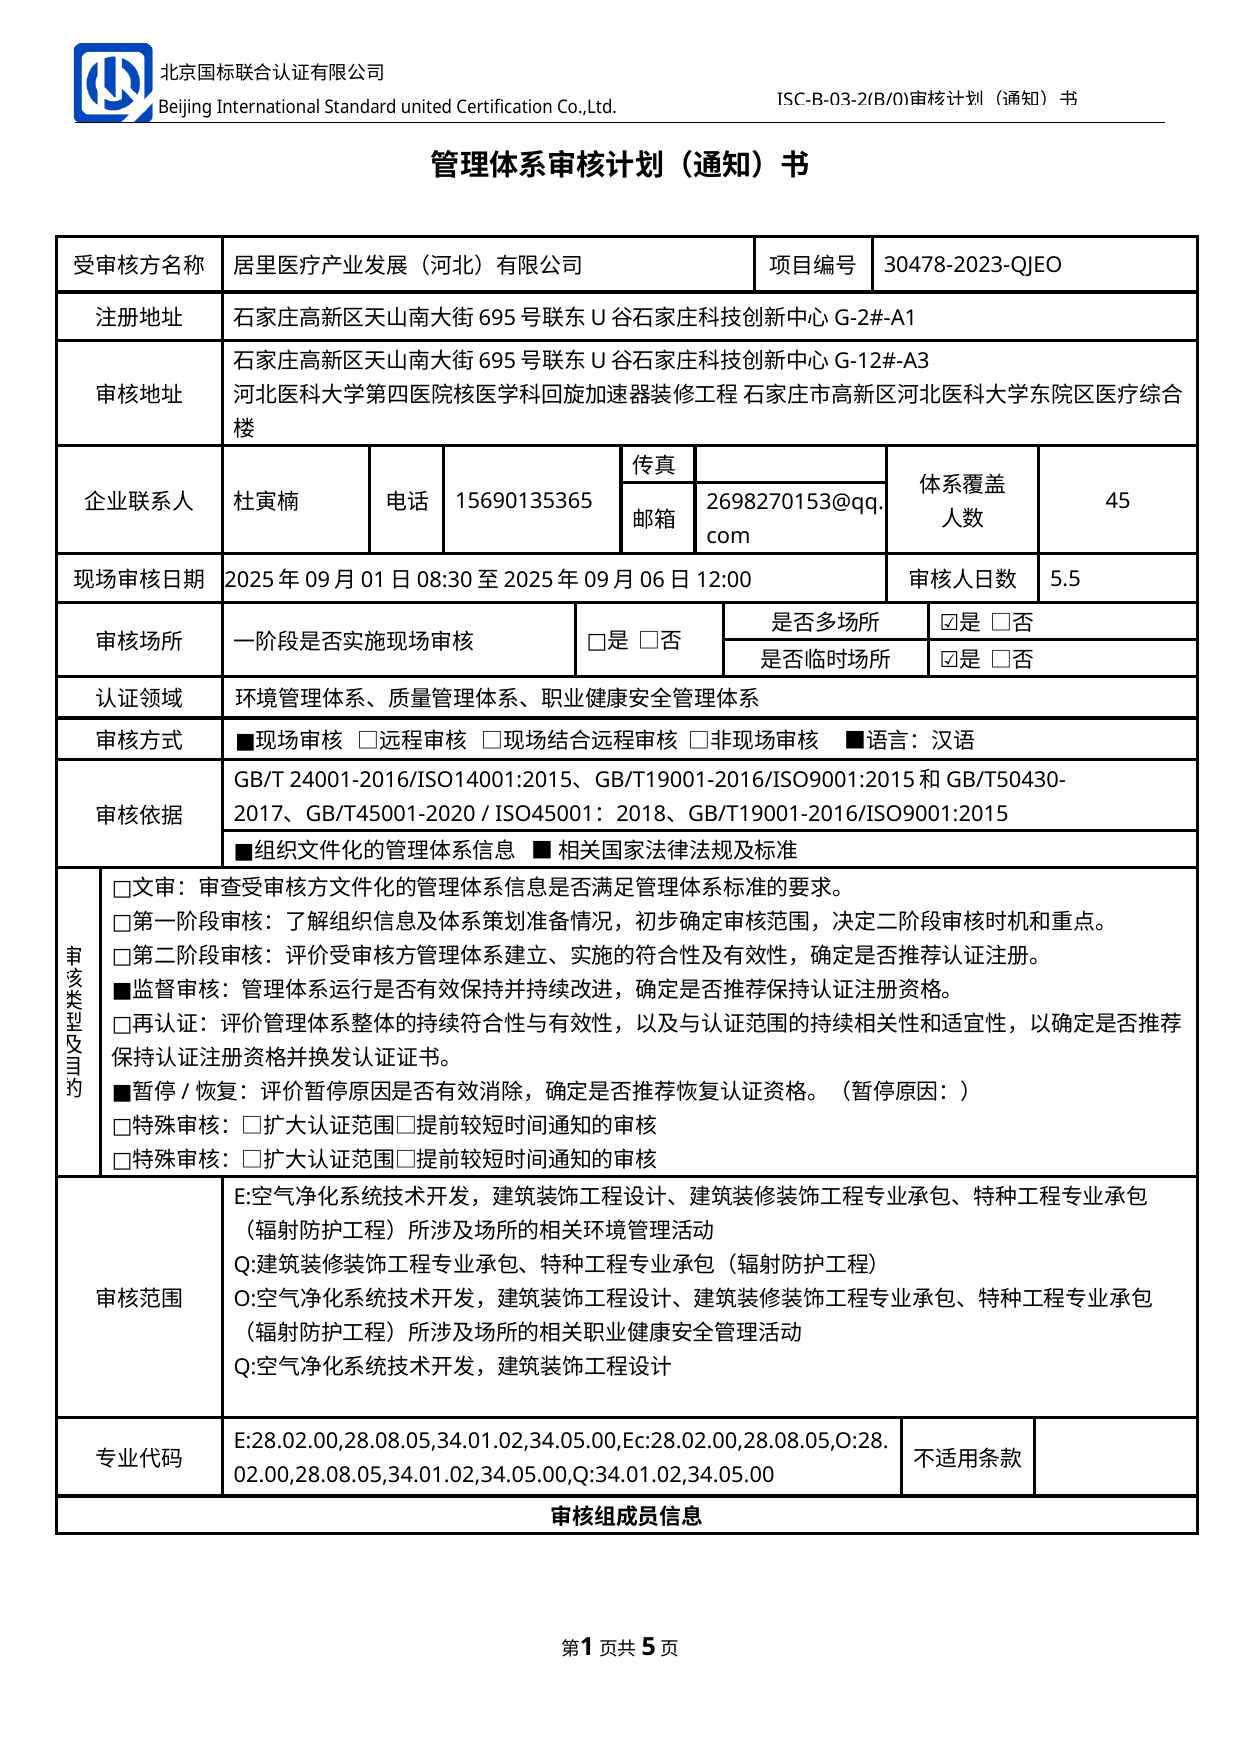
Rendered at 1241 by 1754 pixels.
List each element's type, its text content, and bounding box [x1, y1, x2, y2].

table_cell GB/T 24001-2016/ISO14001:2015、GB/T19001-2016/ISO9001:2015和GB/T50430-2017、GB/T45001-2020 / ISO45001：2018、GB/T19001-2016/ISO9001:2015 [224, 761, 1196, 829]
table_cell 审核范围 [58, 1178, 221, 1416]
table_header 项目编号 [756, 238, 871, 290]
table_cell 审核场所 [58, 604, 221, 675]
table_cell 审核地址 [58, 342, 221, 444]
table_cell 石家庄高新区天山南大街695号联东U谷石家庄科技创新中心G-2#-A1 [224, 294, 1196, 339]
table_cell ☑是 □否 [930, 604, 1196, 638]
table_cell 企业联系人 [58, 447, 221, 552]
table_cell 环境管理体系、质量管理体系、职业健康安全管理体系 [224, 678, 1196, 716]
table_header 居里医疗产业发展（河北）有限公司 [224, 238, 753, 290]
table_header 受审核方名称 [58, 238, 221, 290]
table_cell 现场审核日期 [58, 555, 221, 601]
table_cell 杜寅楠 [224, 447, 368, 552]
table_cell 审核类型及目的 [58, 869, 99, 1175]
table_cell 审核依据 [58, 761, 221, 866]
table_cell □是 □否 [577, 604, 722, 675]
table_cell 5.5 [1040, 555, 1196, 601]
table_cell E:28.02.00,28.08.05,34.01.02,34.05.00,Ec:28.02.00,28.08.05,O:28.02.00,28.08.05,34.01.02,34.05.00,Q:34.01.02,34.05.00 [224, 1419, 900, 1494]
table_cell ■组织文件化的管理体系信息 ■ 相关国家法律法规及标准 [224, 832, 1196, 866]
text 管理体系审核计划（通知）书 [75, 129, 1165, 197]
table_cell 15690135365 [445, 447, 619, 552]
table_cell 审核组成员信息 [58, 1498, 1196, 1532]
table_cell 是否临时场所 [725, 641, 927, 675]
table_cell 专业代码 [58, 1419, 221, 1494]
table_header 30478-2023-QJEO [874, 238, 1196, 290]
table_cell [1036, 1419, 1196, 1494]
table_cell E:空气净化系统技术开发，建筑装饰工程设计、建筑装修装饰工程专业承包、特种工程专业承包（辐射防护工程）所涉及场所的相关环境管理活动 Q:建筑装修装饰工程专业承包、特种工程专业承包（辐射防护工程） O:空气净化系统技术开发，建筑装饰工程设计、建筑装修装饰工程专业承包、特种工程专业承包（辐射防护工程）所涉及场所的相关职业健康安全管理活动 Q:空气净化系统技术开发，建筑装饰工程设计 [224, 1178, 1196, 1416]
table_cell 2025年09月01日 08:30至2025年09月06日 12:00 [224, 555, 885, 601]
table_cell 一阶段是否实施现场审核 [224, 604, 574, 675]
table_cell □文审：审查受审核方文件化的管理体系信息是否满足管理体系标准的要求。 □第一阶段审核：了解组织信息及体系策划准备情况，初步确定审核范围，决定二阶段审核时机和重点。 □第二阶段审核：评价受审核方管理体系建立、实施的符合性及有效性，确定是否推荐认证注册。 ■监督审核：管理体系运行是否有效保持并持续改进，确定是否推荐保持认证注册资格。 □再认证：评价管理体系整体的持续符合性与有效性，以及与认证范围的持续相关性和适宜性，以确定是否推荐保持认证注册资格并换发认证证书。 ■暂停 / 恢复：评价暂停原因是否有效消除，确定是否推荐恢复认证资格。（暂停原因：） □特殊审核：□扩大认证范围□提前较短时间通知的审核 □特殊审核：□扩大认证范围□提前较短时间通知的审核 [102, 869, 1196, 1175]
table_cell 体系覆盖 人数 [888, 447, 1037, 552]
picture [73, 43, 153, 123]
table_cell 2698270153@qq.com [697, 484, 885, 552]
table_cell ■现场审核 □远程审核 □现场结合远程审核 □非现场审核 ■语言：汉语 [224, 720, 1196, 758]
table_cell 石家庄高新区天山南大街695号联东U谷石家庄科技创新中心G-12#-A3 河北医科大学第四医院核医学科回旋加速器装修工程 石家庄市高新区河北医科大学东院区医疗综合楼 [224, 342, 1196, 444]
table_cell 电话 [371, 447, 442, 552]
table_cell 认证领域 [58, 678, 221, 716]
table_cell 邮箱 [623, 484, 693, 552]
table_cell 审核方式 [58, 720, 221, 758]
table_cell [697, 447, 885, 481]
table_cell 审核人日数 [888, 555, 1037, 601]
table_cell 不适用条款 [903, 1419, 1033, 1494]
table_cell 传真 [623, 447, 693, 481]
table_cell ☑是 □否 [930, 641, 1196, 675]
table_cell 是否多场所 [725, 604, 927, 638]
table_cell 注册地址 [58, 294, 221, 339]
table_cell 45 [1040, 447, 1196, 552]
